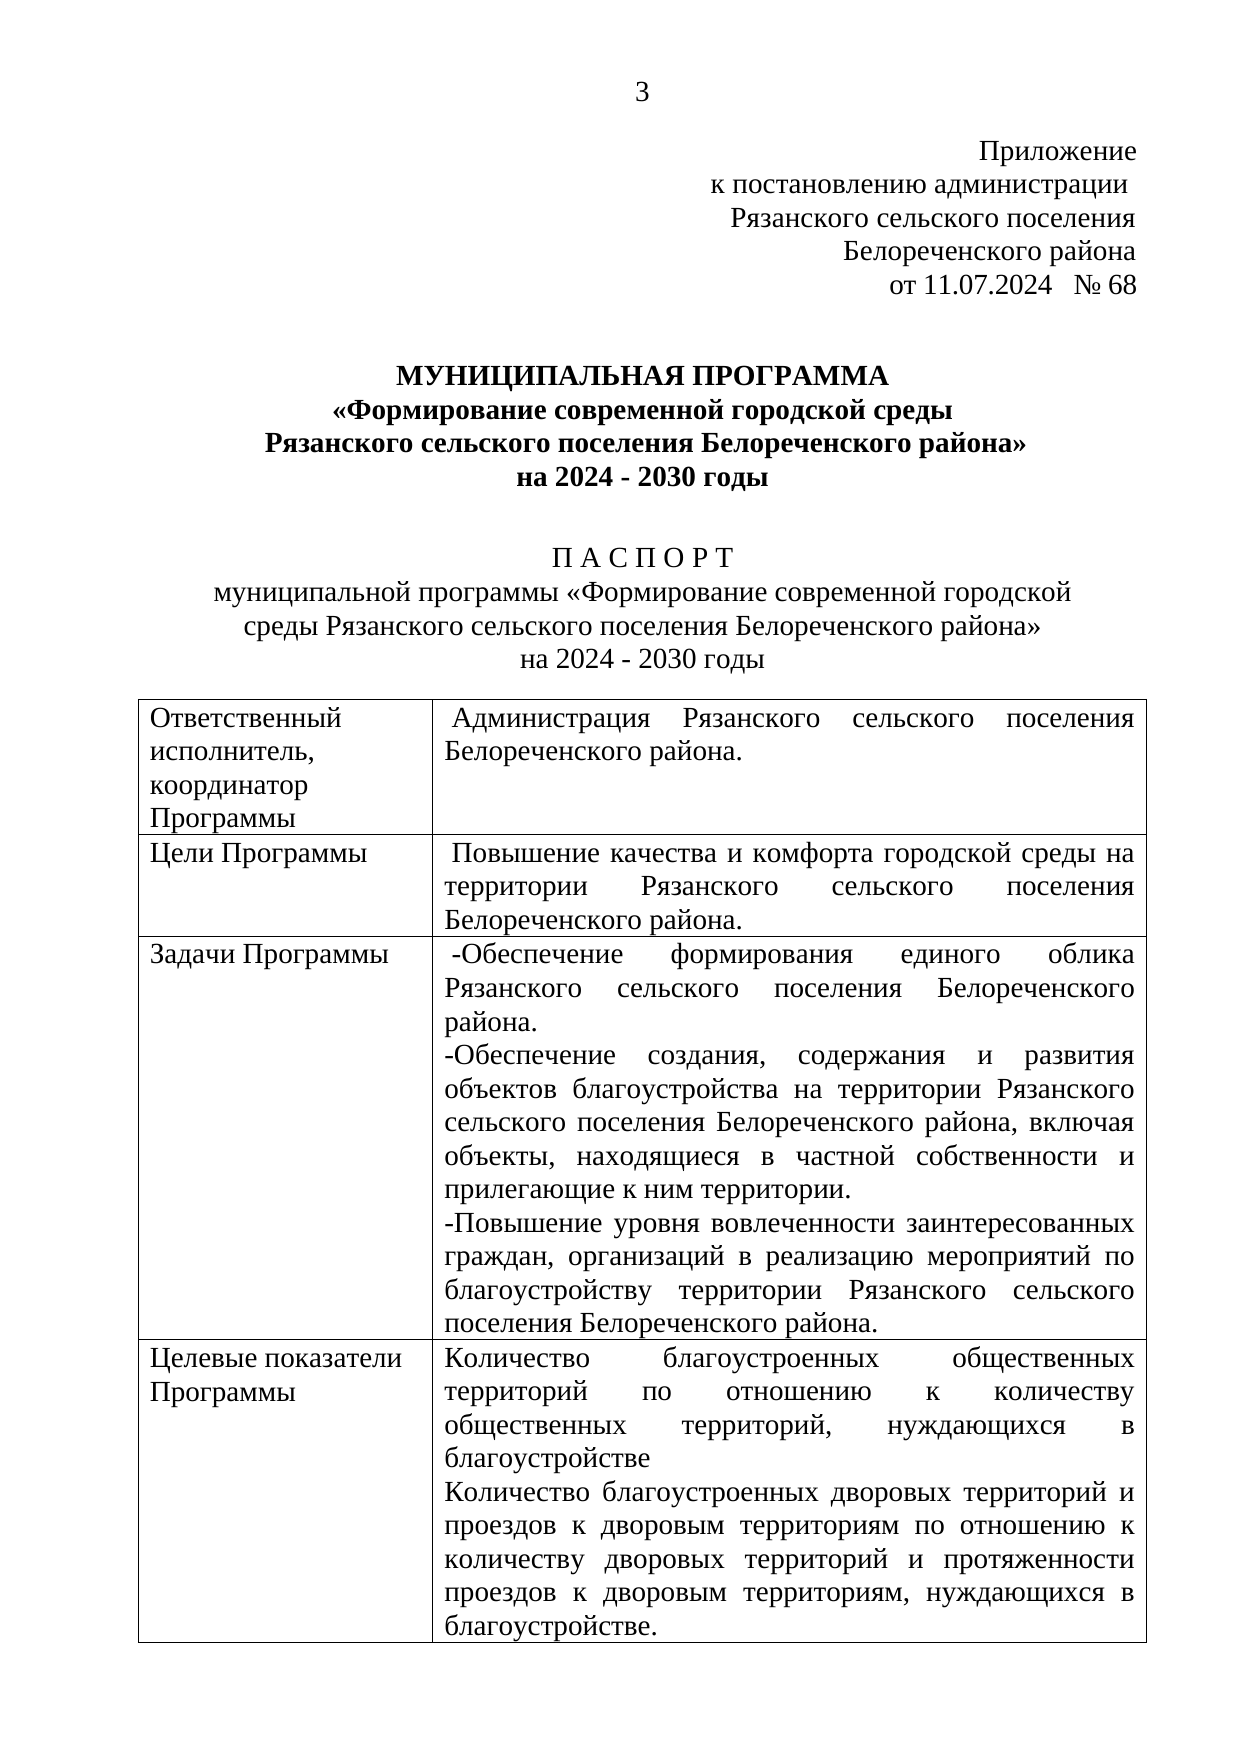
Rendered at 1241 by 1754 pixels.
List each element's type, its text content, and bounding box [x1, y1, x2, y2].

table_cell Цели Программы [139, 835, 432, 936]
table_header Ответственный исполнитель, координатор Программы [139, 700, 432, 834]
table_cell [139, 1340, 432, 1642]
text муниципальной программы «Формирование современной городской [148, 574, 1137, 608]
text П А С П О Р Т [148, 541, 1137, 574]
text от 11.07.2024 № 68 [148, 267, 1137, 301]
table_cell Задачи Программы [139, 937, 432, 1339]
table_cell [433, 1340, 1146, 1642]
text Приложение [148, 133, 1137, 166]
text Белореченского района [148, 233, 1137, 267]
table_cell Повышение качества и комфорта городской среды на территории Рязанского сельского поселения Белореченского района. [433, 835, 1146, 936]
text на 2024 - 2030 годы [148, 459, 1137, 492]
text к постановлению администрации Рязанского сельского поселения [148, 166, 1137, 233]
text МУНИЦИПАЛЬНАЯ ПРОГРАММА [148, 358, 1137, 392]
table_header Администрация Рязанского сельского поселения Белореченского района. [433, 700, 1146, 834]
text Рязанского сельского поселения Белореченского района» [148, 425, 1137, 459]
text «Формирование современной городской среды [148, 392, 1137, 425]
text среды Рязанского сельского поселения Белореченского района» [148, 608, 1137, 641]
text на 2024 - 2030 годы [148, 641, 1137, 675]
table_cell -Обеспечение формирования единого облика Рязанского сельского поселения Белореченского района. -Обеспечение создания, содержания и развития объектов благоустройства на территории Рязанского сельского поселения Белореченского района, включая объекты, находящиеся в частной собственности и прилегающие к ним территории. -Повышение уровня вовлеченности заинтересованных граждан, организаций в реализацию мероприятий по благоустройству территории Рязанского сельского поселения Белореченского района. [433, 937, 1146, 1339]
